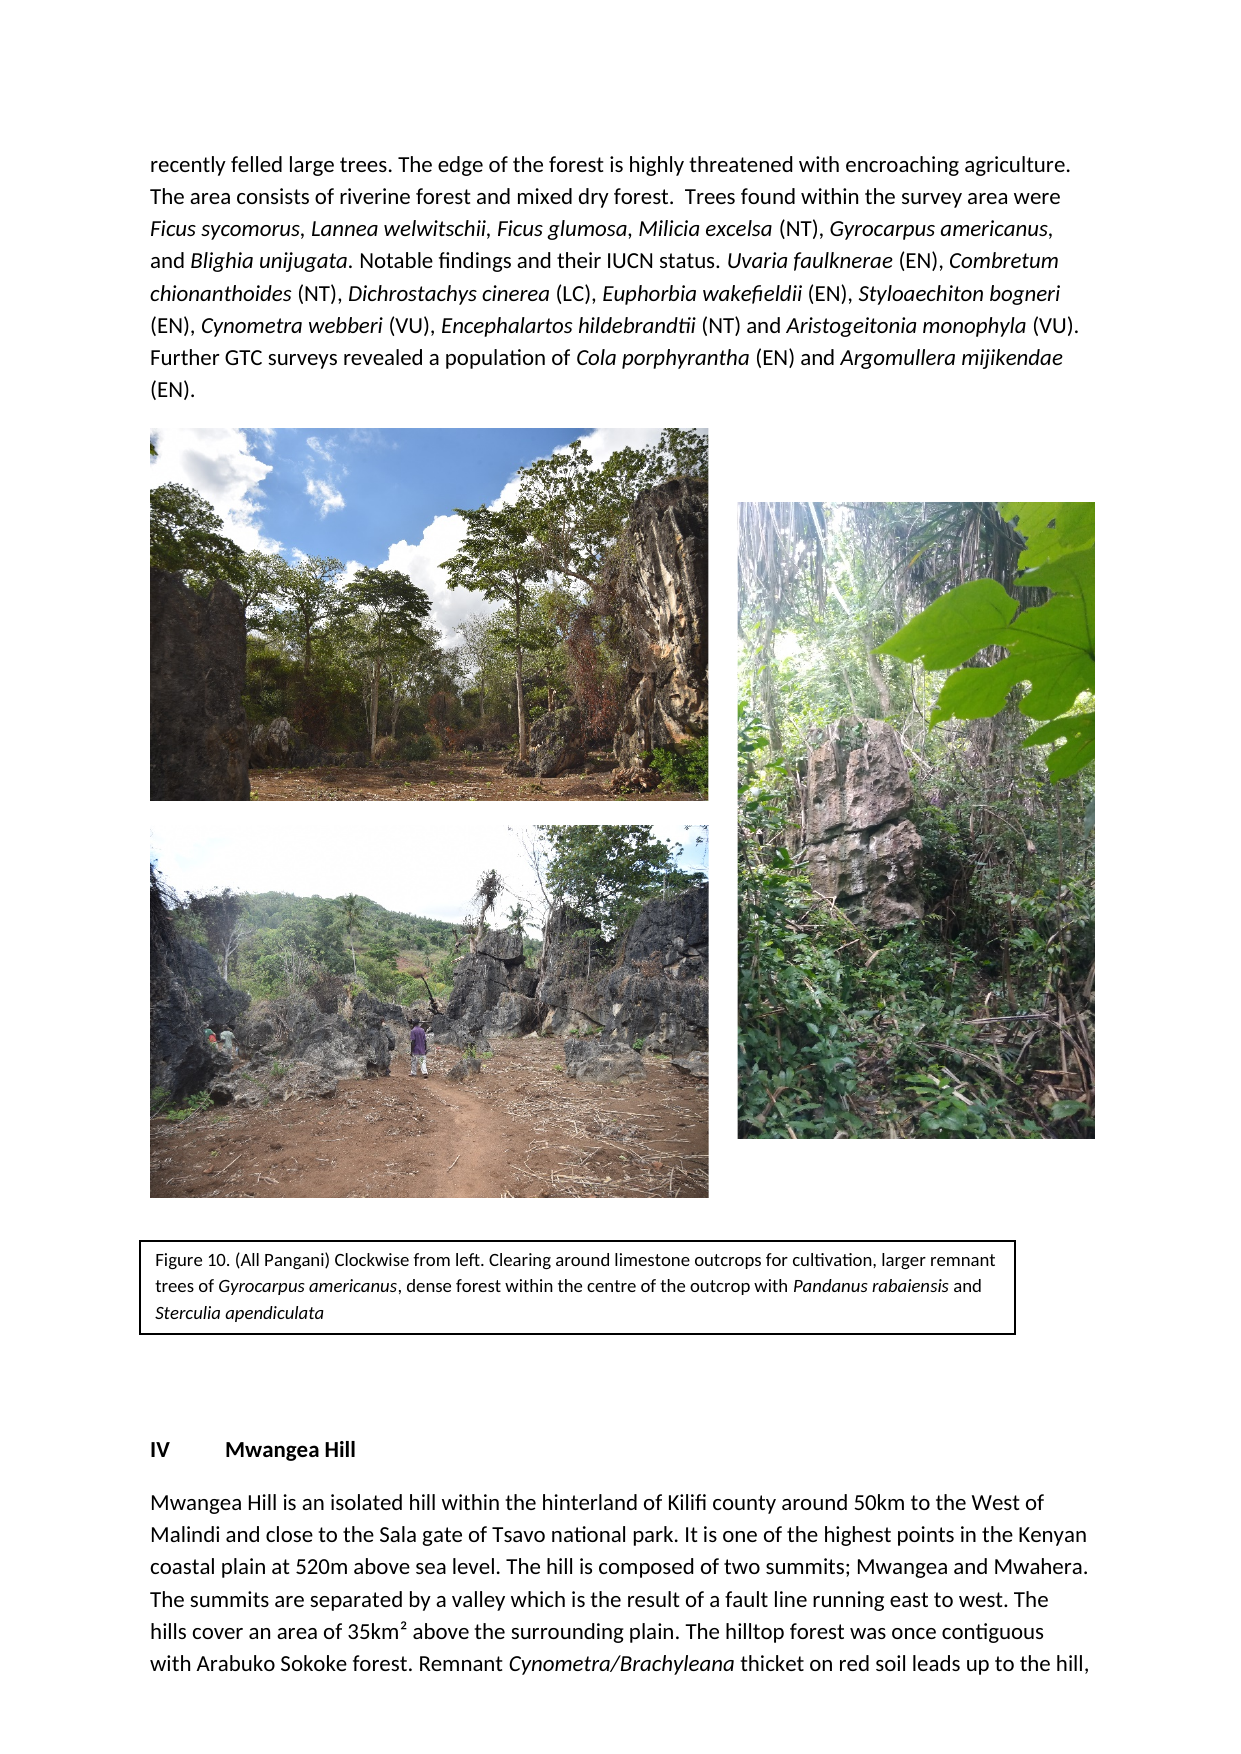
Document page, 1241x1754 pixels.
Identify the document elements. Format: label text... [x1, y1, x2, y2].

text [150, 150, 1090, 403]
picture [150, 825, 709, 1198]
text IV Mwangea Hill [150, 1435, 1090, 1463]
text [150, 1488, 1090, 1677]
picture [150, 428, 709, 801]
picture [737, 502, 1095, 1139]
